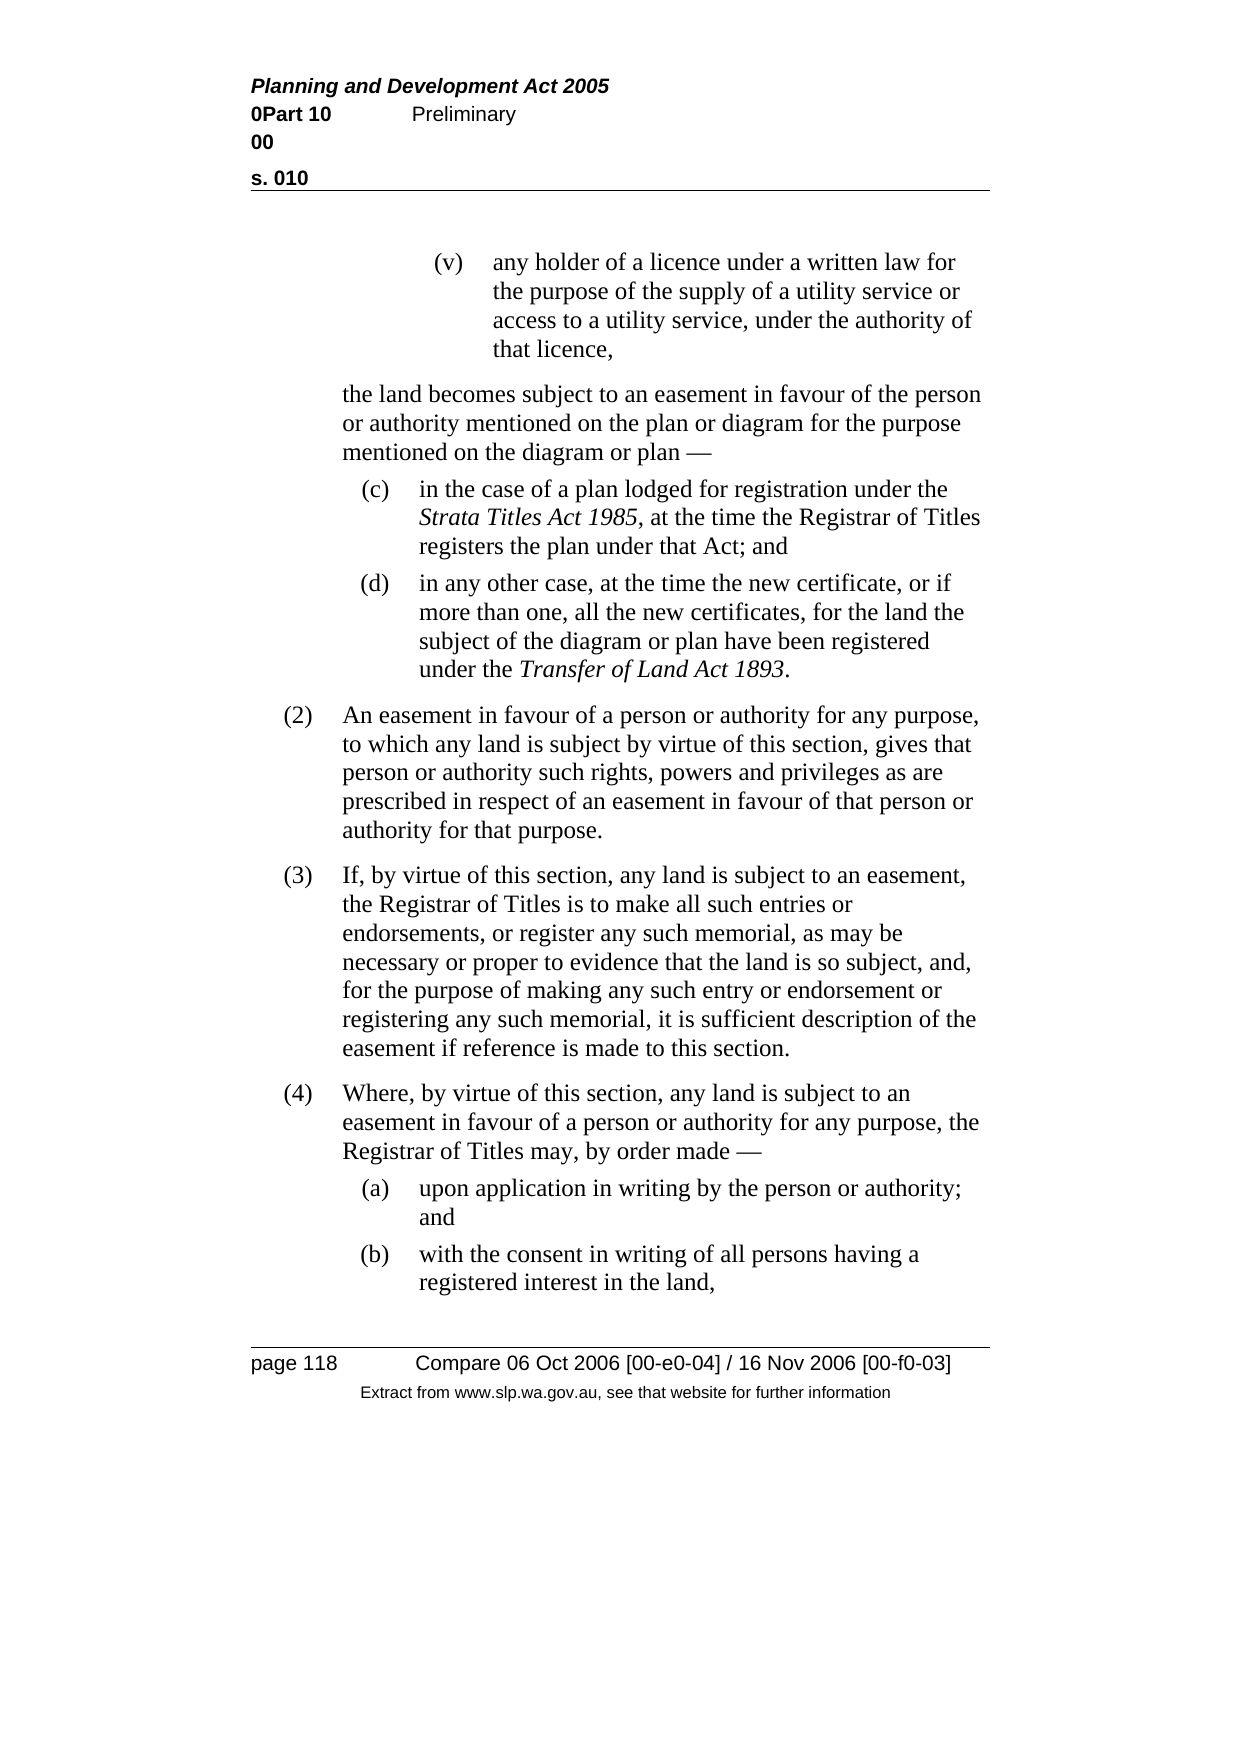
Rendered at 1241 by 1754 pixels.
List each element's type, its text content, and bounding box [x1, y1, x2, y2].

text (b) with the consent in writing of all persons having a registered interest in the land, [251, 1239, 990, 1296]
text (v) any holder of a licence under a written law for the purpose of the supply of a utility service or access to a utility service, under the authority of that licence, [251, 247, 990, 362]
text (c) in the case of a plan lodged for registration under the Strata Titles Act 1985, at the time the Registrar of Titles registers the plan under that Act; and [251, 474, 990, 560]
text (2) An easement in favour of a person or authority for any purpose, to which any land is subject by virtue of this section, gives that person or authority such rights, powers and privileges as are prescribed in respect of an easement in favour of that person or authority for that purpose. [251, 700, 990, 844]
text (4) Where, by virtue of this section, any land is subject to an easement in favour of a person or authority for any purpose, the Registrar of Titles may, by order made — [251, 1078, 990, 1164]
text (3) If, by virtue of this section, any land is subject to an easement, the Registrar of Titles is to make all such entries or endorsements, or register any such memorial, as may be necessary or proper to evidence that the land is so subject, and, for the purpose of making any such entry or endorsement or registering any such memorial, it is sufficient description of the easement if reference is made to this section. [251, 860, 990, 1062]
text (d) in any other case, at the time the new certificate, or if more than one, all the new certificates, for the land the subject of the diagram or plan have been registered under the Transfer of Land Act 1893. [251, 568, 990, 683]
text the land becomes subject to an easement in favour of the person or authority mentioned on the plan or diagram for the purpose mentioned on the diagram or plan — [251, 379, 990, 465]
text (a) upon application in writing by the person or authority; and [251, 1173, 990, 1230]
